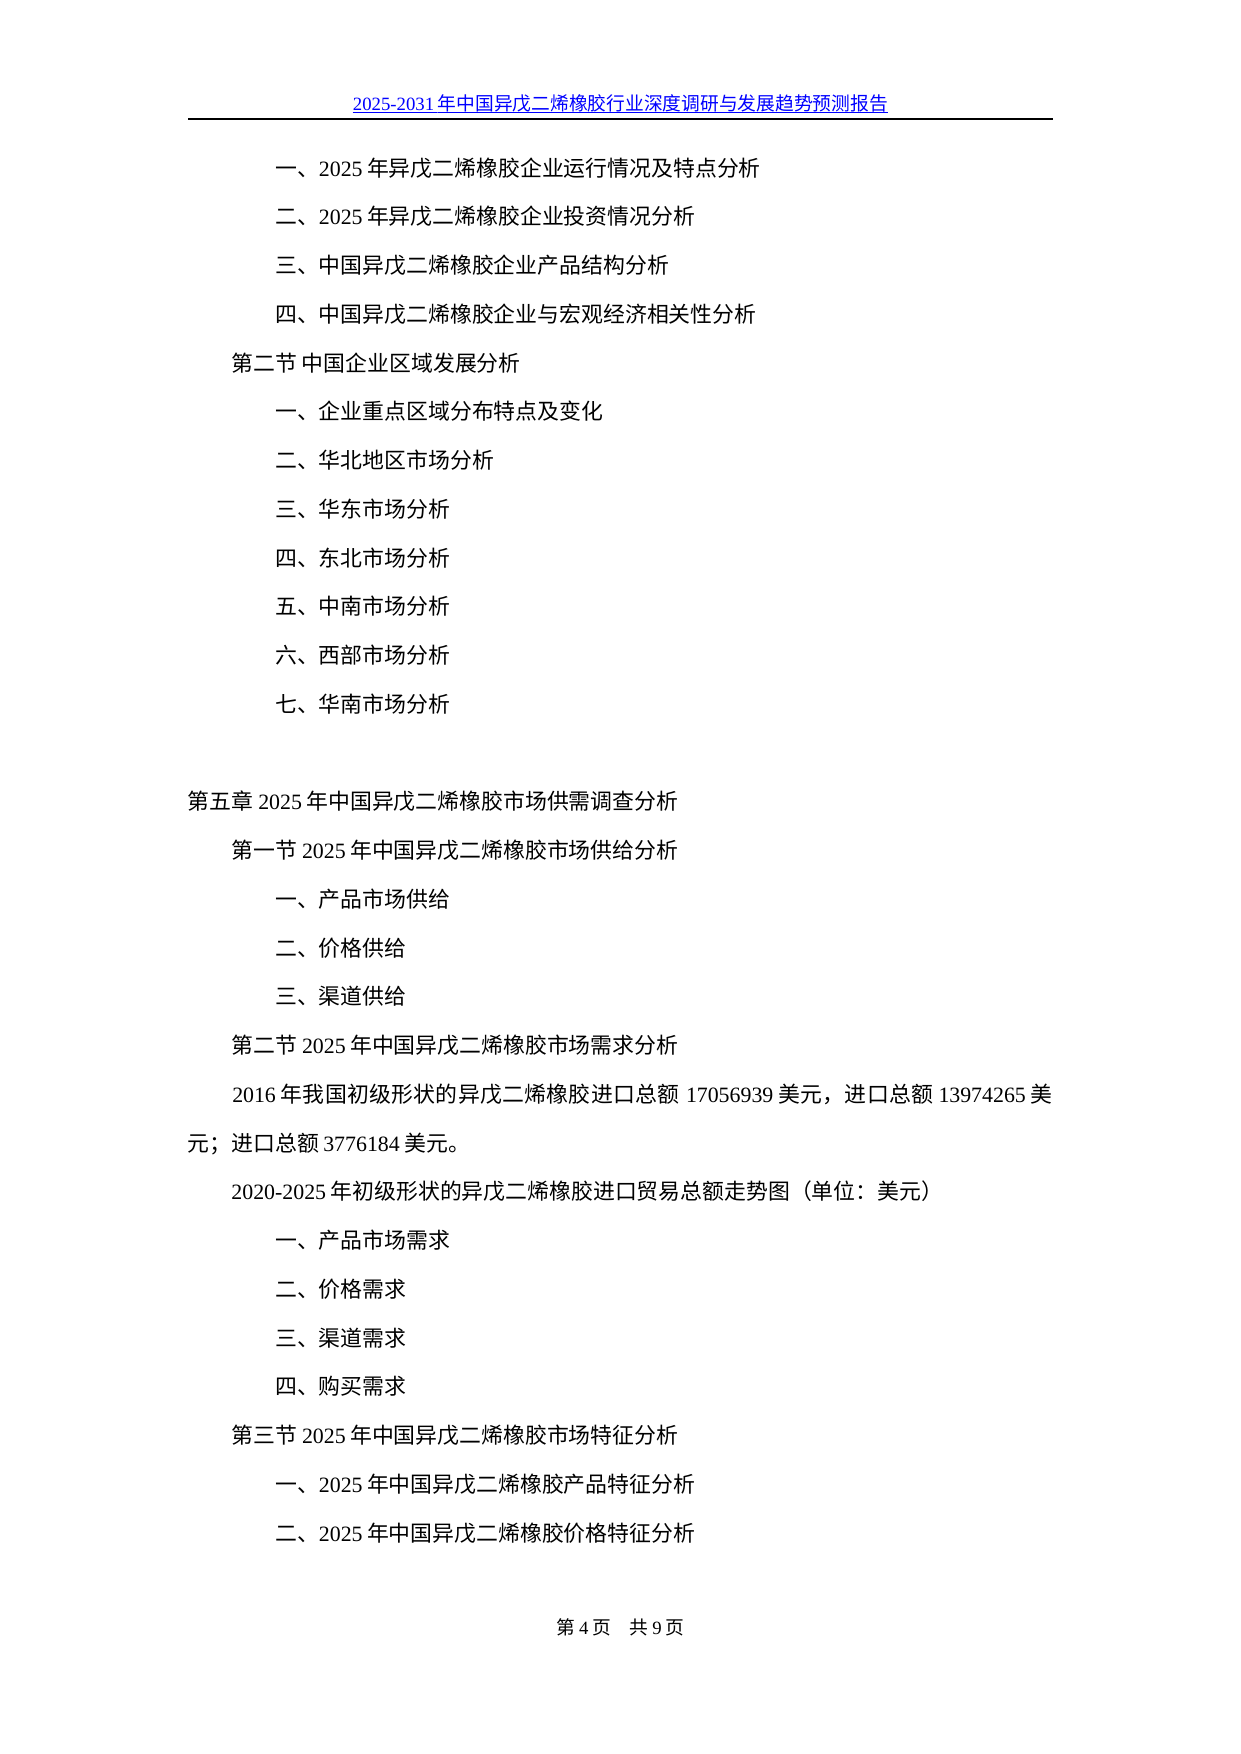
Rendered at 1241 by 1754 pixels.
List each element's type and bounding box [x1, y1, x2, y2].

text [187, 150, 1053, 1548]
